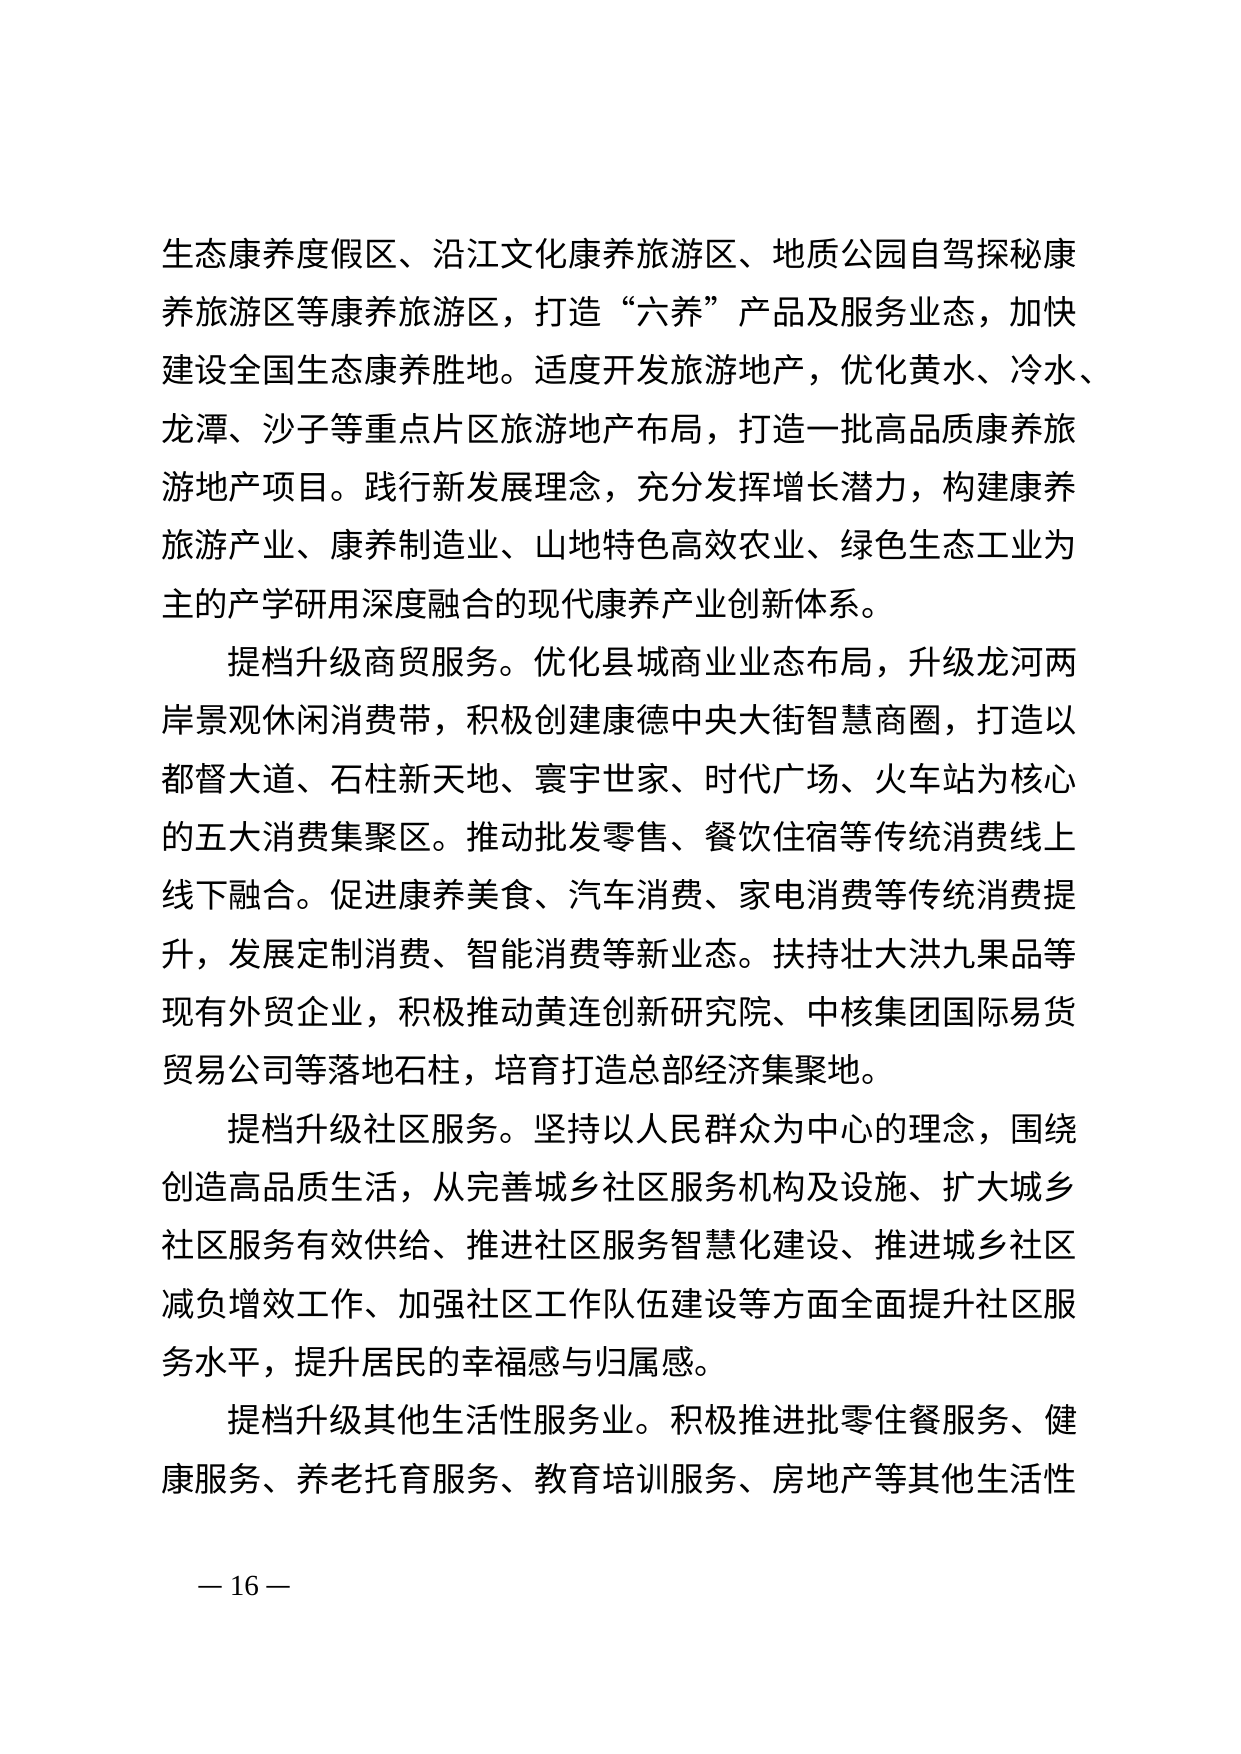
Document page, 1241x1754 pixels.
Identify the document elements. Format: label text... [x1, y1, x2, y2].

text 提档升级社区服务。坚持以人民群众为中心的理念，围绕创造高品质生活，从完善城乡社区服务机构及设施、扩大城乡社区服务有效供给、推进社区服务智慧化建设、推进城乡社区减负增效工作、加强社区工作队伍建设等方面全面提升社区服务水平，提升居民的幸福感与归属感。 [161, 1094, 1079, 1386]
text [161, 1386, 1079, 1503]
text 提档升级商贸服务。优化县城商业业态布局，升级龙河两岸景观休闲消费带，积极创建康德中央大街智慧商圈，打造以都督大道、石柱新天地、寰宇世家、时代广场、火车站为核心的五大消费集聚区。推动批发零售、餐饮住宿等传统消费线上线下融合。促进康养美食、汽车消费、家电消费等传统消费提升，发展定制消费、智能消费等新业态。扶持壮大洪九果品等现有外贸企业，积极推动黄连创新研究院、中核集团国际易货贸易公司等落地石柱，培育打造总部经济集聚地。 [161, 628, 1079, 1094]
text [161, 219, 1079, 628]
